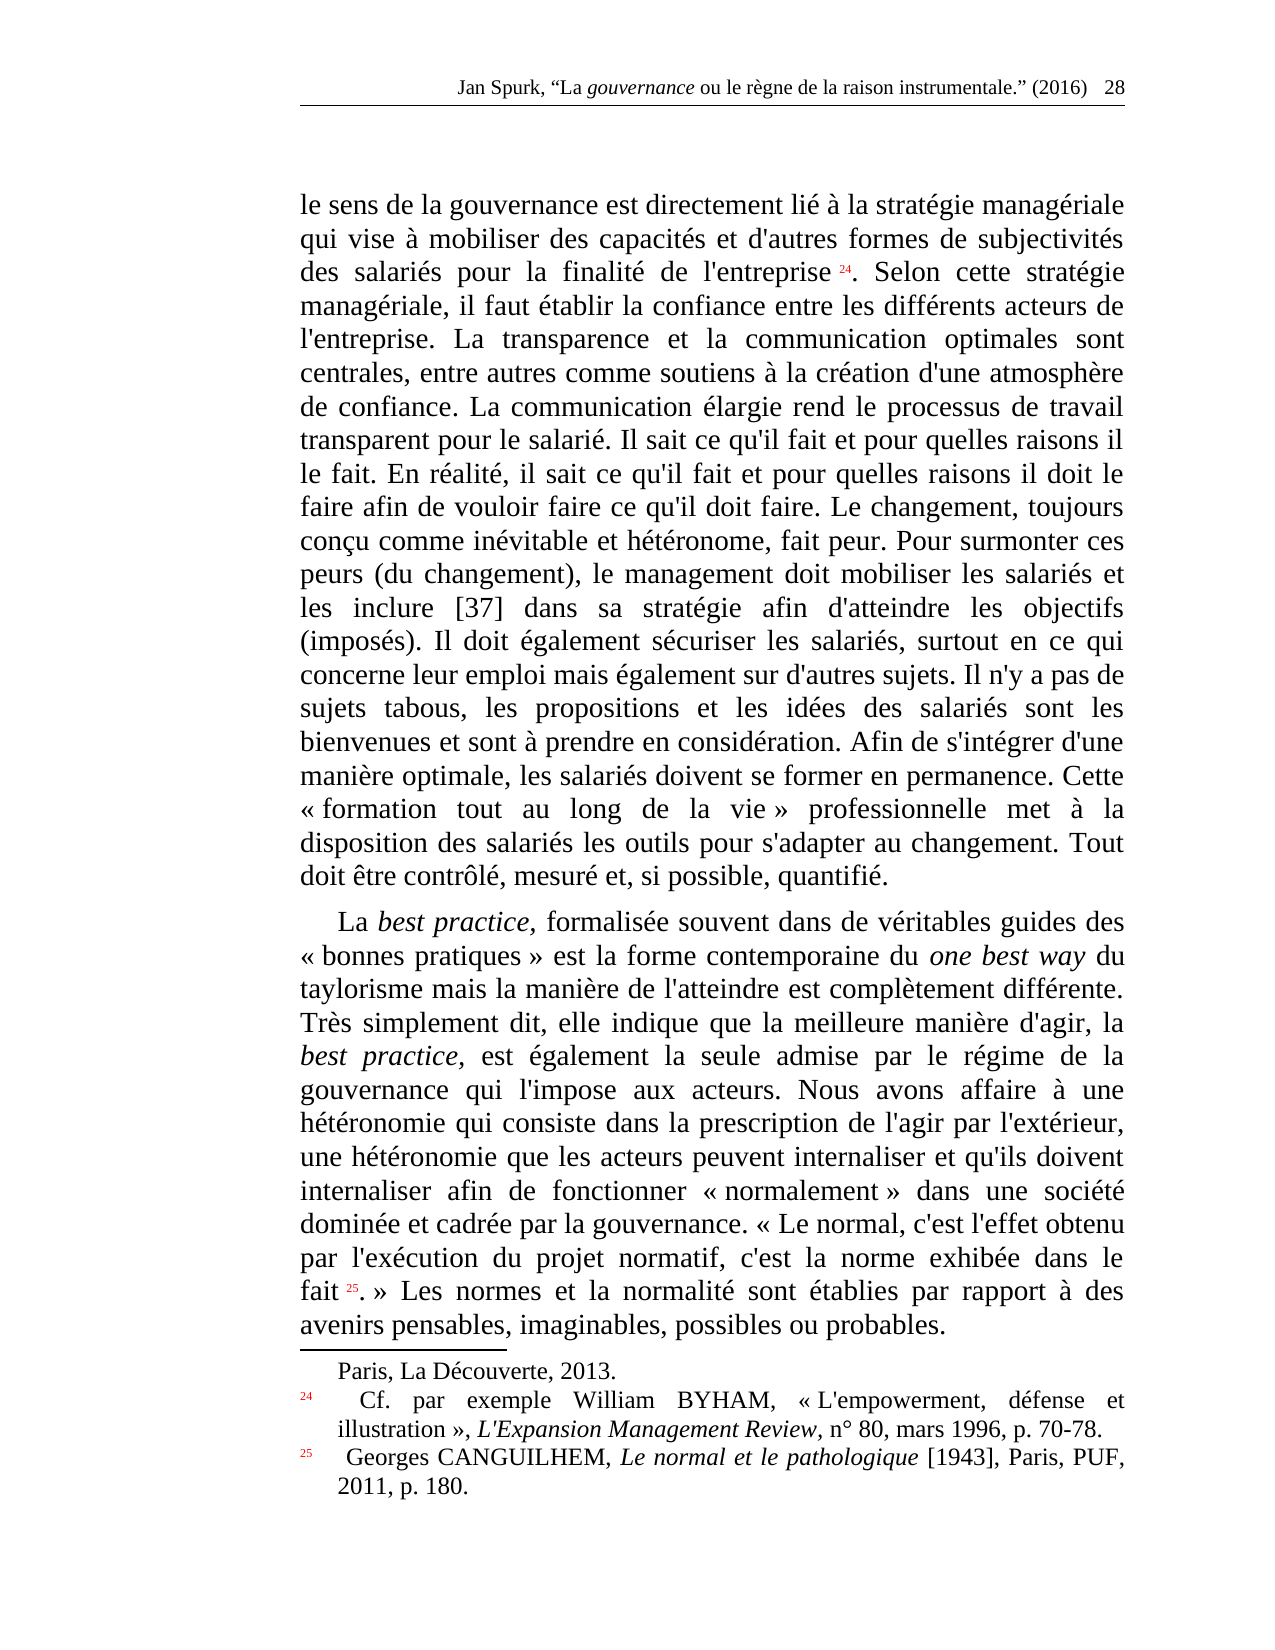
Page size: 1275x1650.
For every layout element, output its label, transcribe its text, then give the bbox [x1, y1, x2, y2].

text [300, 187, 1125, 892]
text La best practice, formalisée souvent dans de véritables guides des « bonnes pratiques » est la forme contemporaine du one best way du taylorisme mais la manière de l'atteindre est complètement différente. Très simplement dit, elle indique que la meilleure manière d'agir, la best practice, est également la seule admise par le régime de la gouvernance qui l'impose aux acteurs. Nous avons affaire à une hétéronomie qui consiste dans la prescription de l'agir par l'extérieur, une hétéronomie que les acteurs peuvent internaliser et qu'ils doivent internaliser afin de fonctionner « normalement » dans une société dominée et cadrée par la gouvernance. « Le normal, c'est l'effet obtenu par l'exécution du projet normatif, c'est la norme exhibée dans le fait . » Les normes et la normalité sont établies par rapport à des avenirs pensables, imaginables, possibles ou probables. [300, 904, 1125, 1340]
